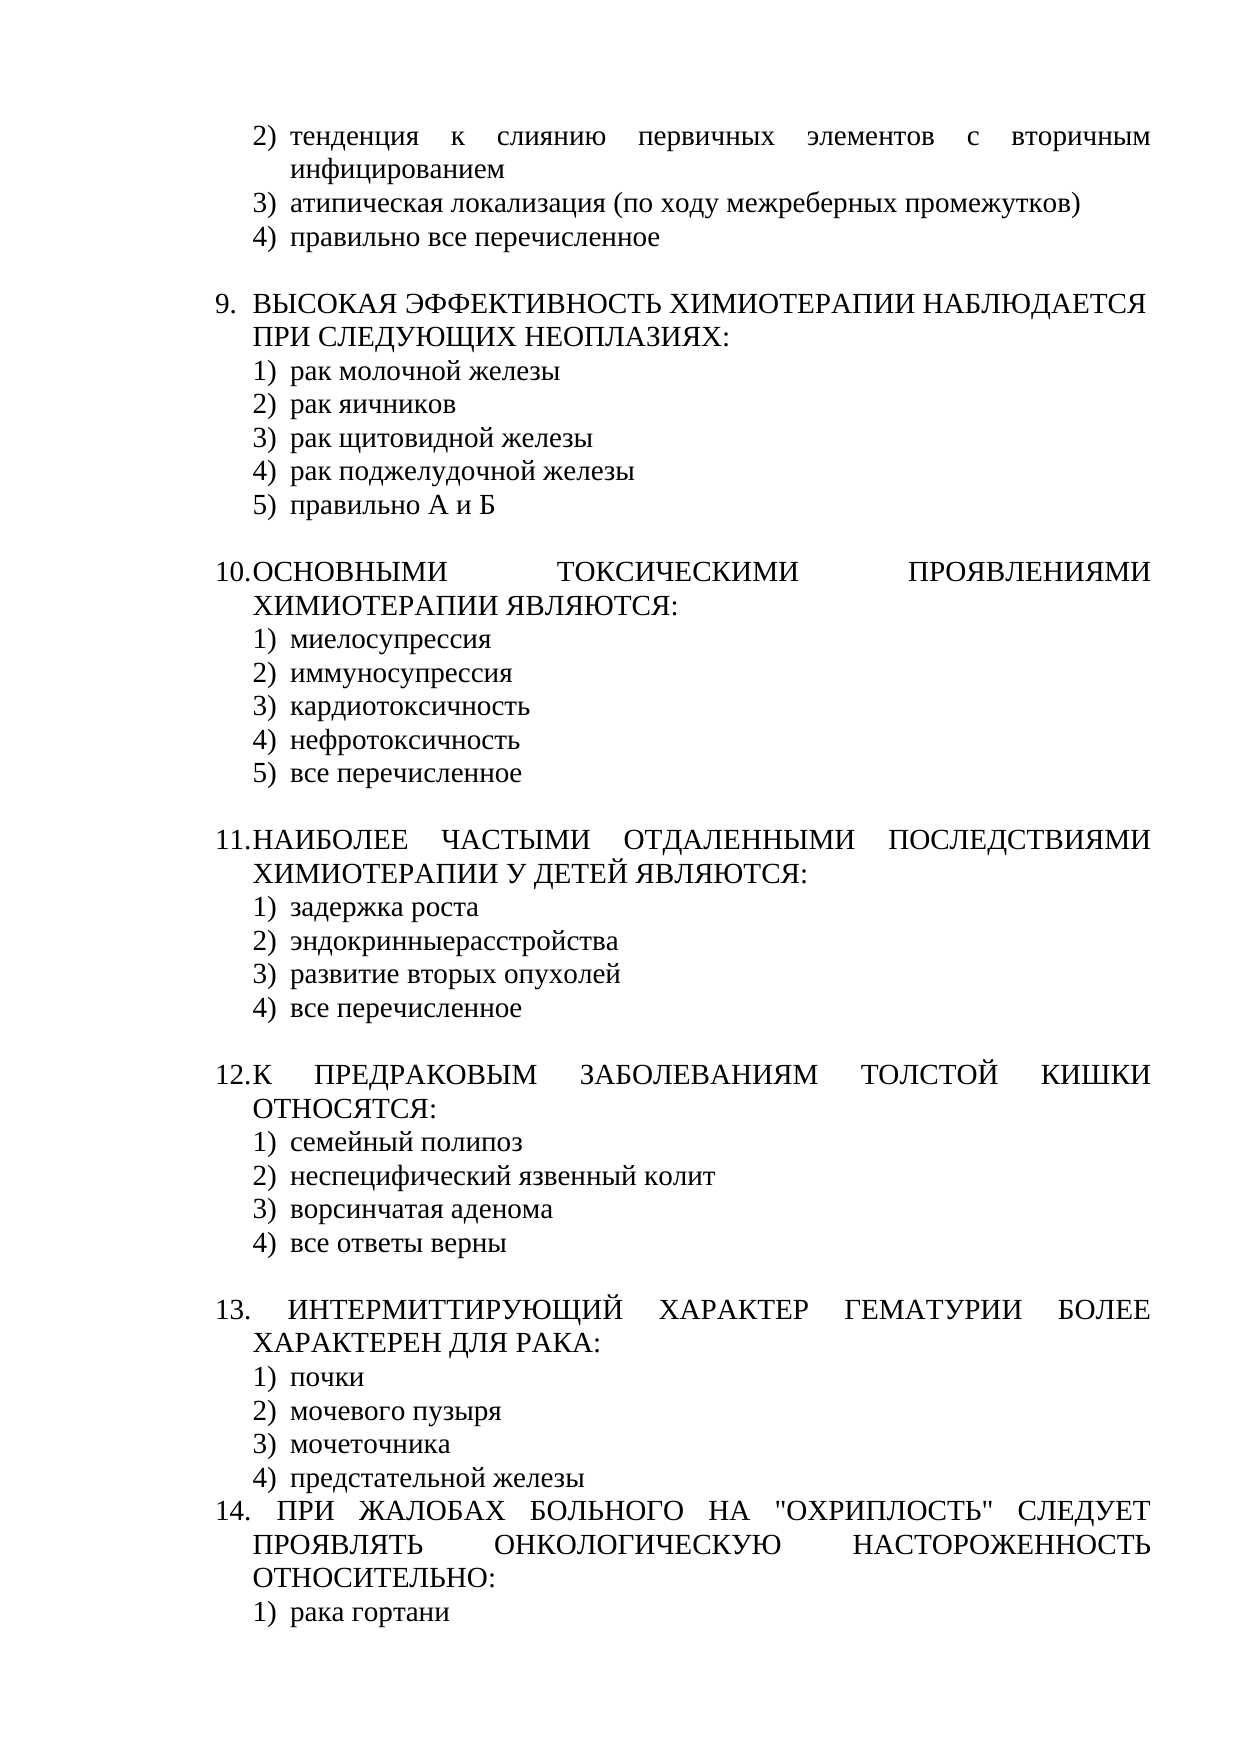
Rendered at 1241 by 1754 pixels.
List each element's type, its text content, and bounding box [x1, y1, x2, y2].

list все ответы верны [252, 1225, 1152, 1258]
list рак молочной железы [252, 353, 1152, 386]
list все перечисленное [252, 755, 1152, 789]
list неспецифический язвенный колит [252, 1158, 1152, 1191]
list иммуносупрессия [252, 655, 1152, 688]
list правильно А и Б [252, 487, 1152, 521]
list ИНТЕРМИТТИРУЮЩИЙ ХАРАКТЕР ГЕМАТУРИИ БОЛЕЕ ХАРАКТЕРЕН ДЛЯ РАКА: [215, 1292, 1152, 1359]
list нефротоксичность [252, 722, 1152, 755]
list рак щитовидной железы [252, 420, 1152, 453]
list рак яичников [252, 386, 1152, 420]
list миелосупрессия [252, 621, 1152, 655]
list рак поджелудочной железы [252, 453, 1152, 487]
list предстательной железы [252, 1460, 1152, 1493]
list кардиотоксичность [252, 688, 1152, 722]
list рака гортани [252, 1594, 1152, 1627]
list задержка роста [252, 889, 1152, 923]
list ВЫСОКАЯ ЭФФЕКТИВНОСТЬ ХИМИОТЕРАПИИ НАБЛЮДАЕТСЯ ПРИ СЛЕДУЮЩИХ НЕОПЛАЗИЯХ: [215, 286, 1152, 353]
list ОСНОВНЫМИ ТОКСИЧЕСКИМИ ПРОЯВЛЕНИЯМИ ХИМИОТЕРАПИИ ЯВЛЯЮТСЯ: [215, 554, 1152, 621]
list все перечисленное [252, 990, 1152, 1024]
list развитие вторых опухолей [252, 957, 1152, 990]
list правильно все перечисленное [252, 219, 1152, 252]
list мочевого пузыря [252, 1393, 1152, 1426]
list ворсинчатая аденома [252, 1191, 1152, 1225]
list ПРИ ЖАЛОБАХ БОЛЬНОГО НА "ОХРИПЛОСТЬ" СЛЕДУЕТ ПРОЯВЛЯТЬ ОНКОЛОГИЧЕСКУЮ НАСТОРОЖЕННОСТЬ ОТНОСИТЕЛЬНО: [215, 1493, 1152, 1594]
list атипическая локализация (по ходу межреберных промежутков) [252, 185, 1152, 219]
list эндокринныерасстройства [252, 923, 1152, 957]
list семейный полипоз [252, 1124, 1152, 1158]
list почки [252, 1359, 1152, 1393]
list НАИБОЛЕЕ ЧАСТЫМИ ОТДАЛЕННЫМИ ПОСЛЕДСТВИЯМИ ХИМИОТЕРАПИИ У ДЕТЕЙ ЯВЛЯЮТСЯ: [215, 822, 1152, 889]
list тенденция к слиянию первичных элементов с вторичным инфицированием [252, 118, 1152, 185]
list мочеточника [252, 1426, 1152, 1460]
list К ПРЕДРАКОВЫМ ЗАБОЛЕВАНИЯМ ТОЛСТОЙ КИШКИ ОТНОСЯТСЯ: [215, 1057, 1152, 1124]
